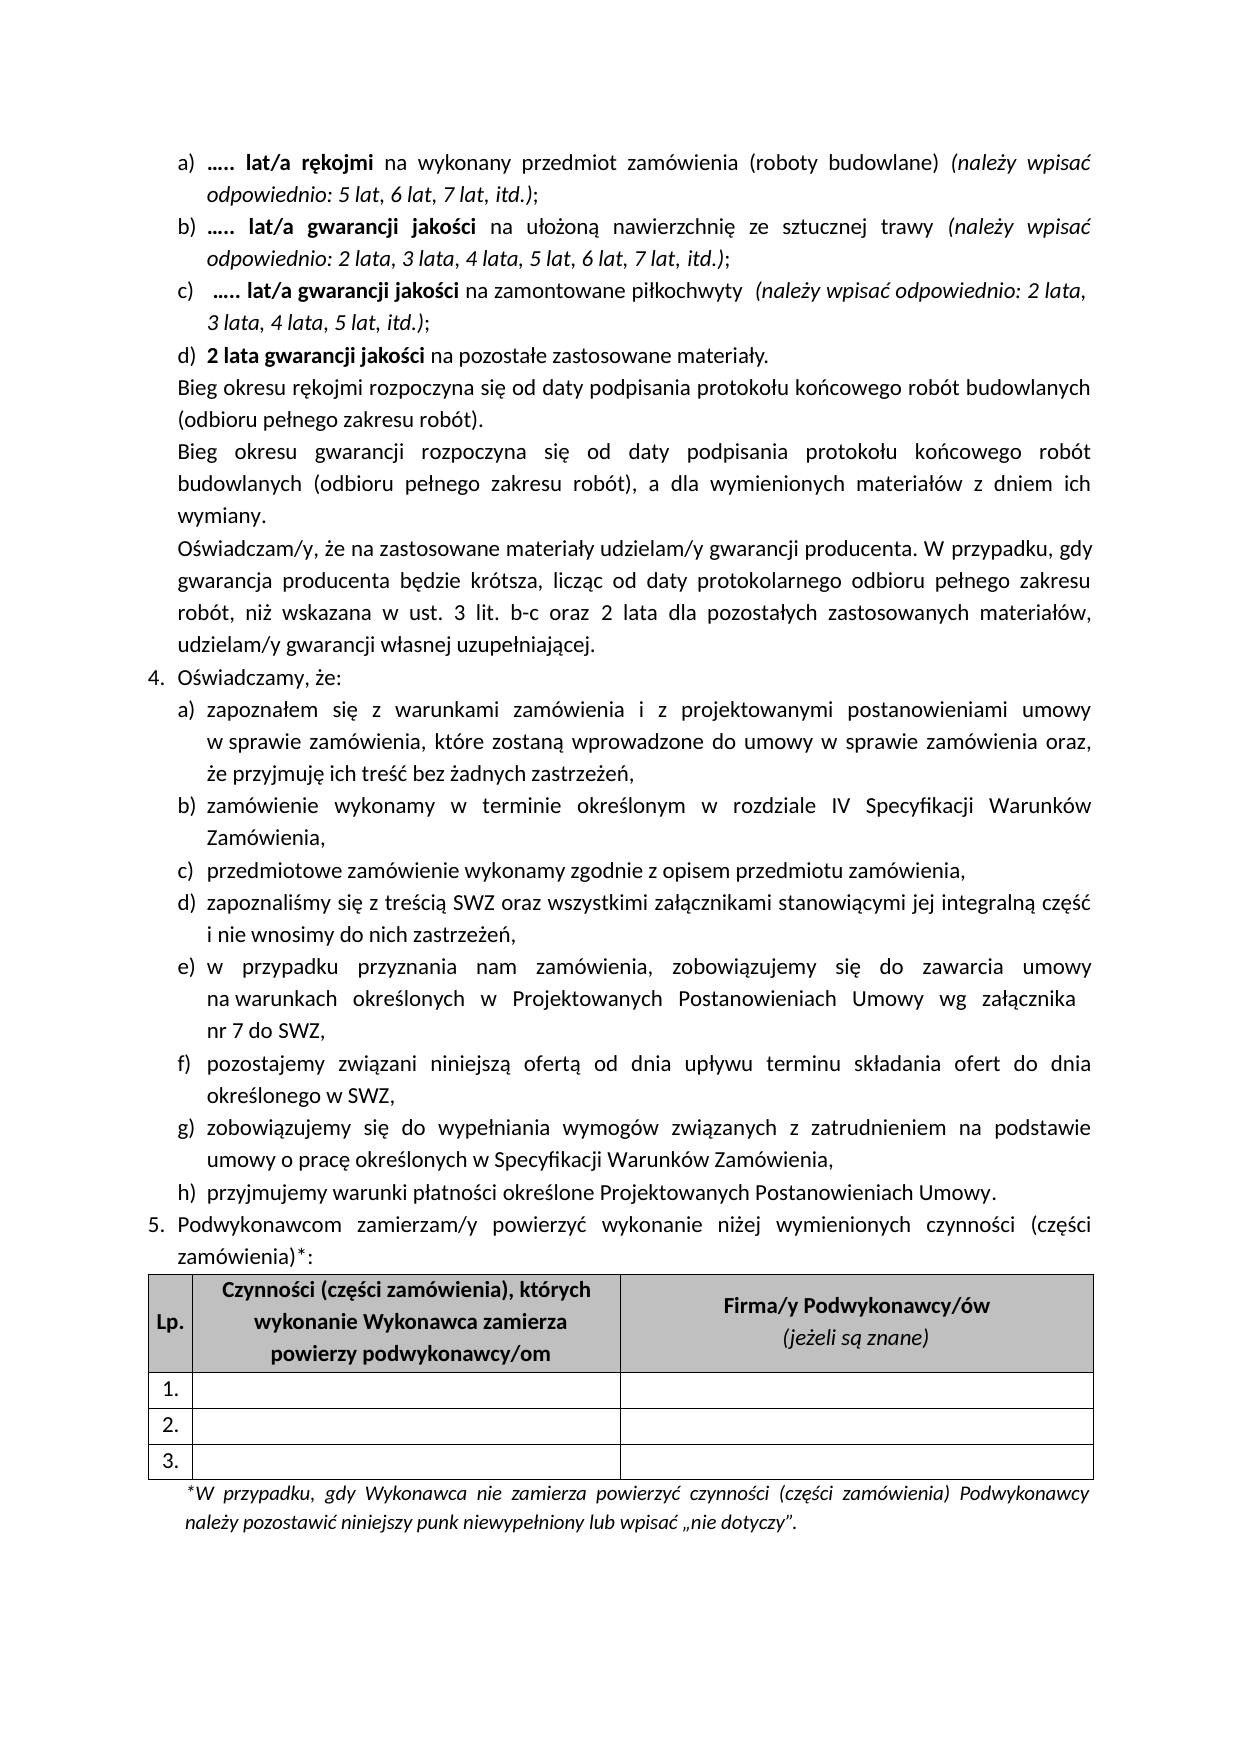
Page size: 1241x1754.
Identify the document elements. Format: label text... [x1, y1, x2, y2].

table_cell [621, 1409, 1093, 1443]
table_cell 3. [149, 1445, 192, 1479]
list ….. lat/a rękojmi na wykonany przedmiot zamówienia (roboty budowlane) (należy wpisać odpowiednio: 5 lat, 6 lat, 7 lat, itd.); [177, 148, 1093, 208]
table_cell [193, 1409, 620, 1443]
list zobowiązujemy się do wypełniania wymogów związanych z zatrudnieniem na podstawie umowy o pracę określonych w Specyfikacji Warunków Zamówienia, [177, 1113, 1093, 1173]
table_cell [193, 1445, 620, 1479]
list Bieg okresu gwarancji rozpoczyna się od daty podpisania protokołu końcowego robót budowlanych (odbioru pełnego zakresu robót), a dla wymienionych materiałów z dniem ich wymiany. [177, 437, 1093, 530]
list w przypadku przyznania nam zamówienia, zobowiązujemy się do zawarcia umowy na warunkach określonych w Projektowanych Postanowieniach Umowy wg załącznika nr 7 do SWZ, [177, 952, 1093, 1045]
list Oświadczam/y, że na zastosowane materiały udzielam/y gwarancji producenta. W przypadku, gdy gwarancja producenta będzie krótsza, licząc od daty protokolarnego odbioru pełnego zakresu robót, niż wskazana w ust. 3 lit. b-c oraz 2 lata dla pozostałych zastosowanych materiałów, udzielam/y gwarancji własnej uzupełniającej. [177, 534, 1093, 658]
table_cell [193, 1373, 620, 1408]
table_header Firma/y Podwykonawcy/ów (jeżeli są znane) [621, 1275, 1093, 1372]
table_header Czynności (części zamówienia), których wykonanie Wykonawca zamierza powierzy podwykonawcy/om [193, 1275, 620, 1372]
list zapoznaliśmy się z treścią SWZ oraz wszystkimi załącznikami stanowiącymi jej integralną część i nie wnosimy do nich zastrzeżeń, [177, 888, 1093, 948]
list Bieg okresu rękojmi rozpoczyna się od daty podpisania protokołu końcowego robót budowlanych (odbioru pełnego zakresu robót). [177, 373, 1093, 433]
list Oświadczamy, że: [148, 663, 1093, 691]
list przedmiotowe zamówienie wykonamy zgodnie z opisem przedmiotu zamówienia, [177, 856, 1093, 884]
table_header Lp. [149, 1275, 192, 1372]
list pozostajemy związani niniejszą ofertą od dnia upływu terminu składania ofert do dnia określonego w SWZ, [177, 1049, 1093, 1109]
list zamówienie wykonamy w terminie określonym w rozdziale IV Specyfikacji Warunków Zamówienia, [177, 791, 1093, 852]
table_cell 1. [149, 1373, 192, 1408]
table_cell 2. [149, 1409, 192, 1443]
list ….. lat/a gwarancji jakości na zamontowane piłkochwyty (należy wpisać odpowiednio: 2 lata, 3 lata, 4 lata, 5 lat, itd.); [177, 276, 1093, 337]
table_cell [621, 1373, 1093, 1408]
list przyjmujemy warunki płatności określone Projektowanych Postanowieniach Umowy. [177, 1178, 1093, 1206]
list zapoznałem się z warunkami zamówienia i z projektowanymi postanowieniami umowy w sprawie zamówienia, które zostaną wprowadzone do umowy w sprawie zamówienia oraz, że przyjmuję ich treść bez żadnych zastrzeżeń, [177, 695, 1093, 787]
text *W przypadku, gdy Wykonawca nie zamierza powierzyć czynności (części zamówienia) Podwykonawcy należy pozostawić niniejszy punk niewypełniony lub wpisać „nie dotyczy”. [185, 1480, 1093, 1535]
list 2 lata gwarancji jakości na pozostałe zastosowane materiały. [177, 341, 1093, 369]
list ….. lat/a gwarancji jakości na ułożoną nawierzchnię ze sztucznej trawy (należy wpisać odpowiednio: 2 lata, 3 lata, 4 lata, 5 lat, 6 lat, 7 lat, itd.); [177, 212, 1093, 272]
table_cell [621, 1445, 1093, 1479]
list Podwykonawcom zamierzam/y powierzyć wykonanie niżej wymienionych czynności (części zamówienia)*: [148, 1210, 1093, 1270]
